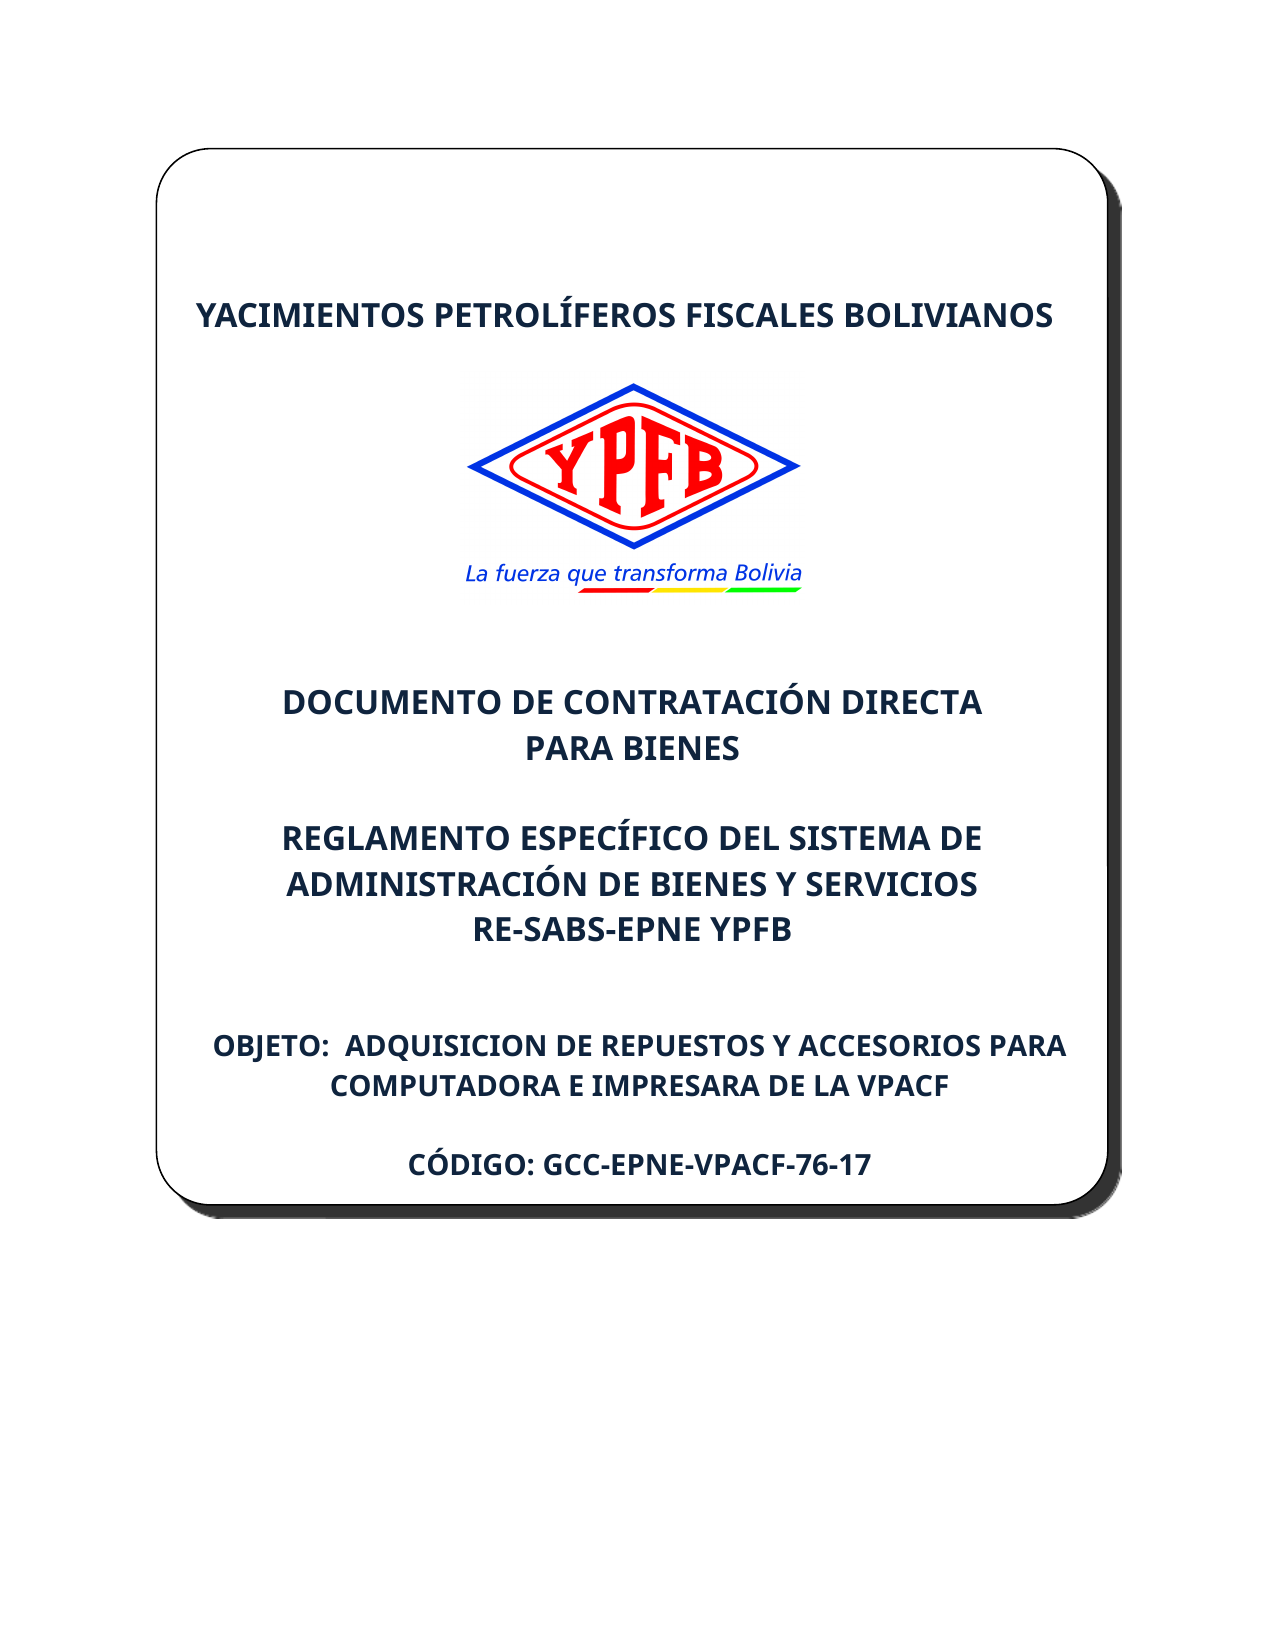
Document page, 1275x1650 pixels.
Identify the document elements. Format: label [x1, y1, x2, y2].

picture [460, 371, 805, 605]
